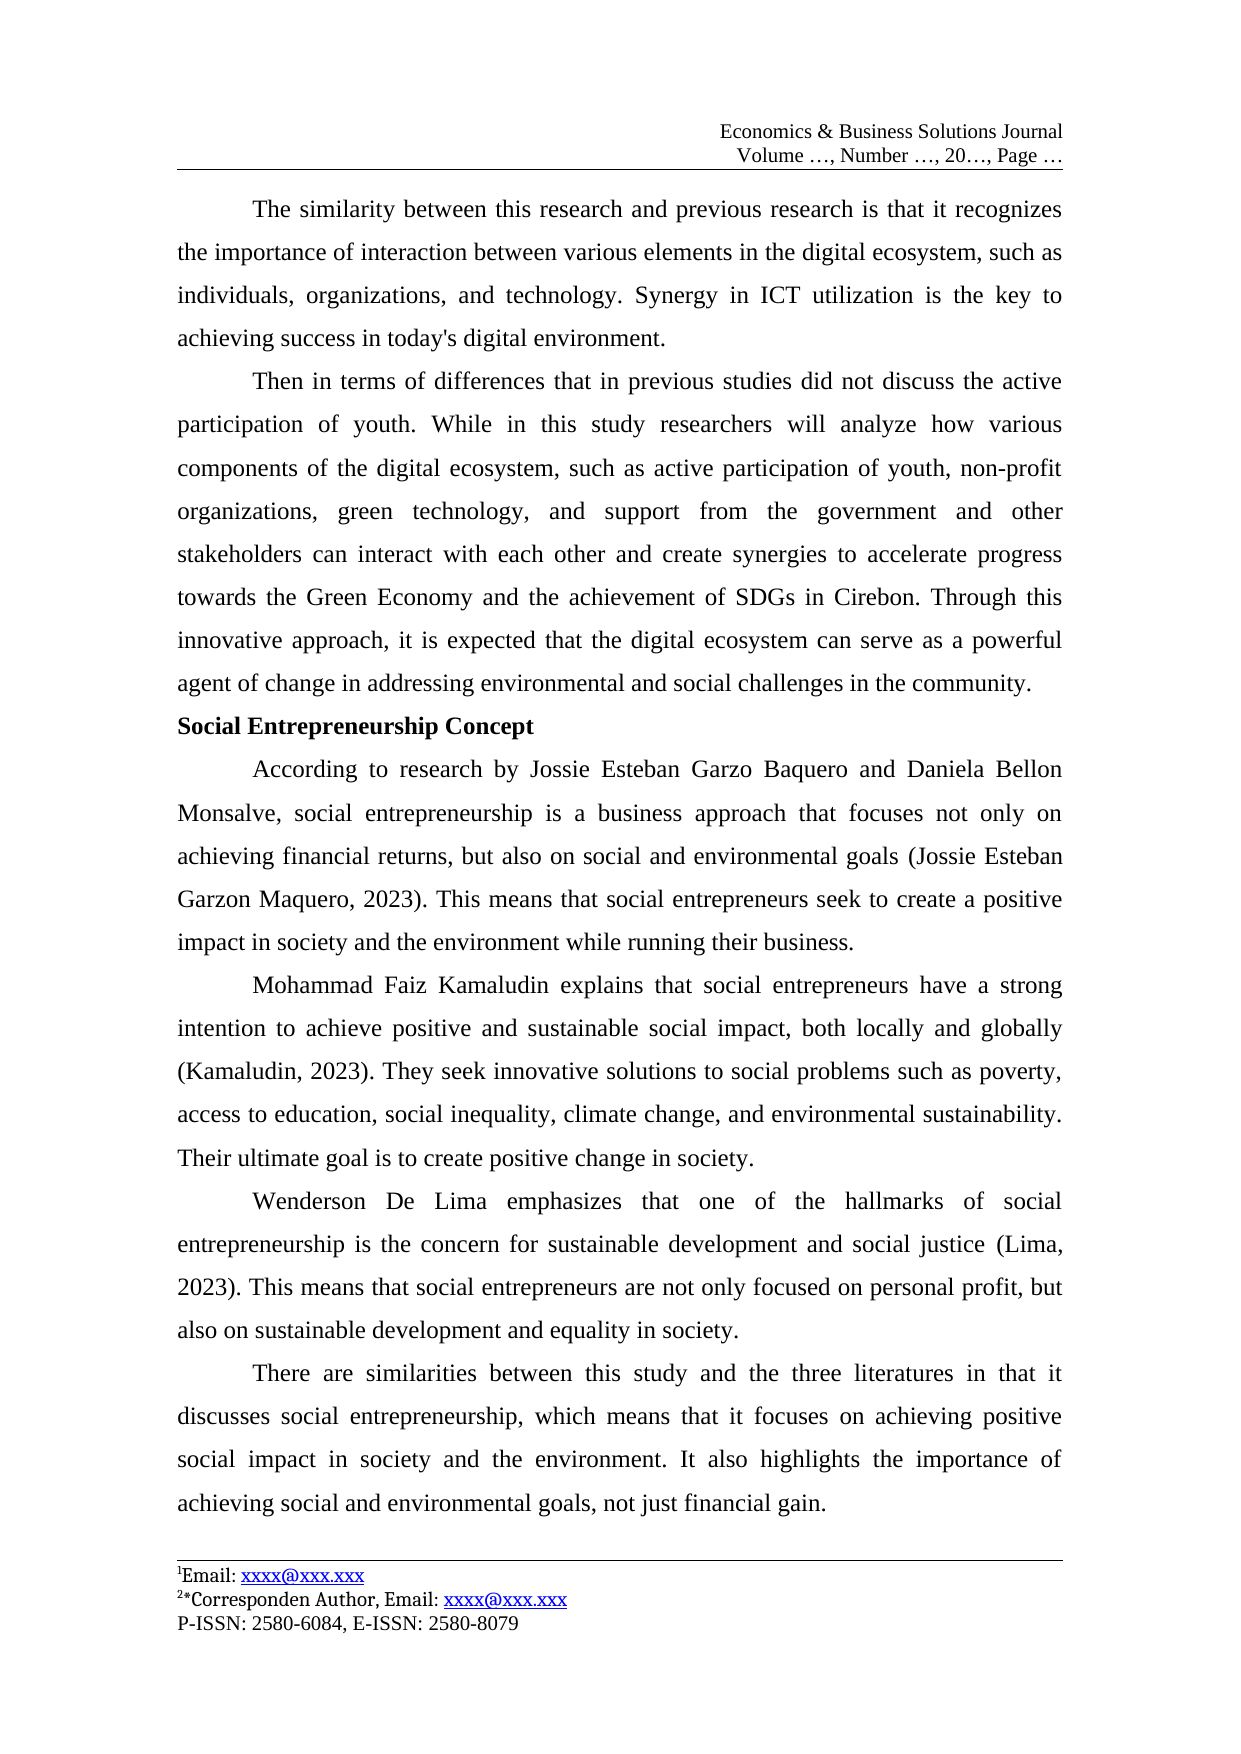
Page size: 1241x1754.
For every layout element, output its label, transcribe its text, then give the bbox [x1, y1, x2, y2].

text Then in terms of differences that in previous studies did not discuss the active participation of youth. While in this study researchers will analyze how various components of the digital ecosystem, such as active participation of youth, non-profit organizations, green technology, and support from the government and other stakeholders can interact with each other and create synergies to accelerate progress towards the Green Economy and the achievement of SDGs in Cirebon. Through this innovative approach, it is expected that the digital ecosystem can serve as a powerful agent of change in addressing environmental and social challenges in the community. [177, 366, 1063, 697]
text There are similarities between this study and the three literatures in that it discusses social entrepreneurship, which means that it focuses on achieving positive social impact in society and the environment. It also highlights the importance of achieving social and environmental goals, not just financial gain. [177, 1358, 1063, 1516]
text Social Entrepreneurship Concept [177, 711, 1063, 740]
text According to research by Jossie Esteban Garzo Baquero and Daniela Bellon Monsalve, social entrepreneurship is a business approach that focuses not only on achieving financial returns, but also on social and environmental goals (Jossie Esteban Garzon Maquero, 2023). This means that social entrepreneurs seek to create a positive impact in society and the environment while running their business. [177, 754, 1063, 956]
text The similarity between this research and previous research is that it recognizes the importance of interaction between various elements in the digital ecosystem, such as individuals, organizations, and technology. Synergy in ICT utilization is the key to achieving success in today's digital environment. [177, 194, 1063, 352]
text Mohammad Faiz Kamaludin explains that social entrepreneurs have a strong intention to achieve positive and sustainable social impact, both locally and globally (Kamaludin, 2023). They seek innovative solutions to social problems such as poverty, access to education, social inequality, climate change, and environmental sustainability. Their ultimate goal is to create positive change in society. [177, 970, 1063, 1171]
text Wenderson De Lima emphasizes that one of the hallmarks of social entrepreneurship is the concern for sustainable development and social justice (Lima, 2023). This means that social entrepreneurs are not only focused on personal profit, but also on sustainable development and equality in society. [177, 1186, 1063, 1344]
